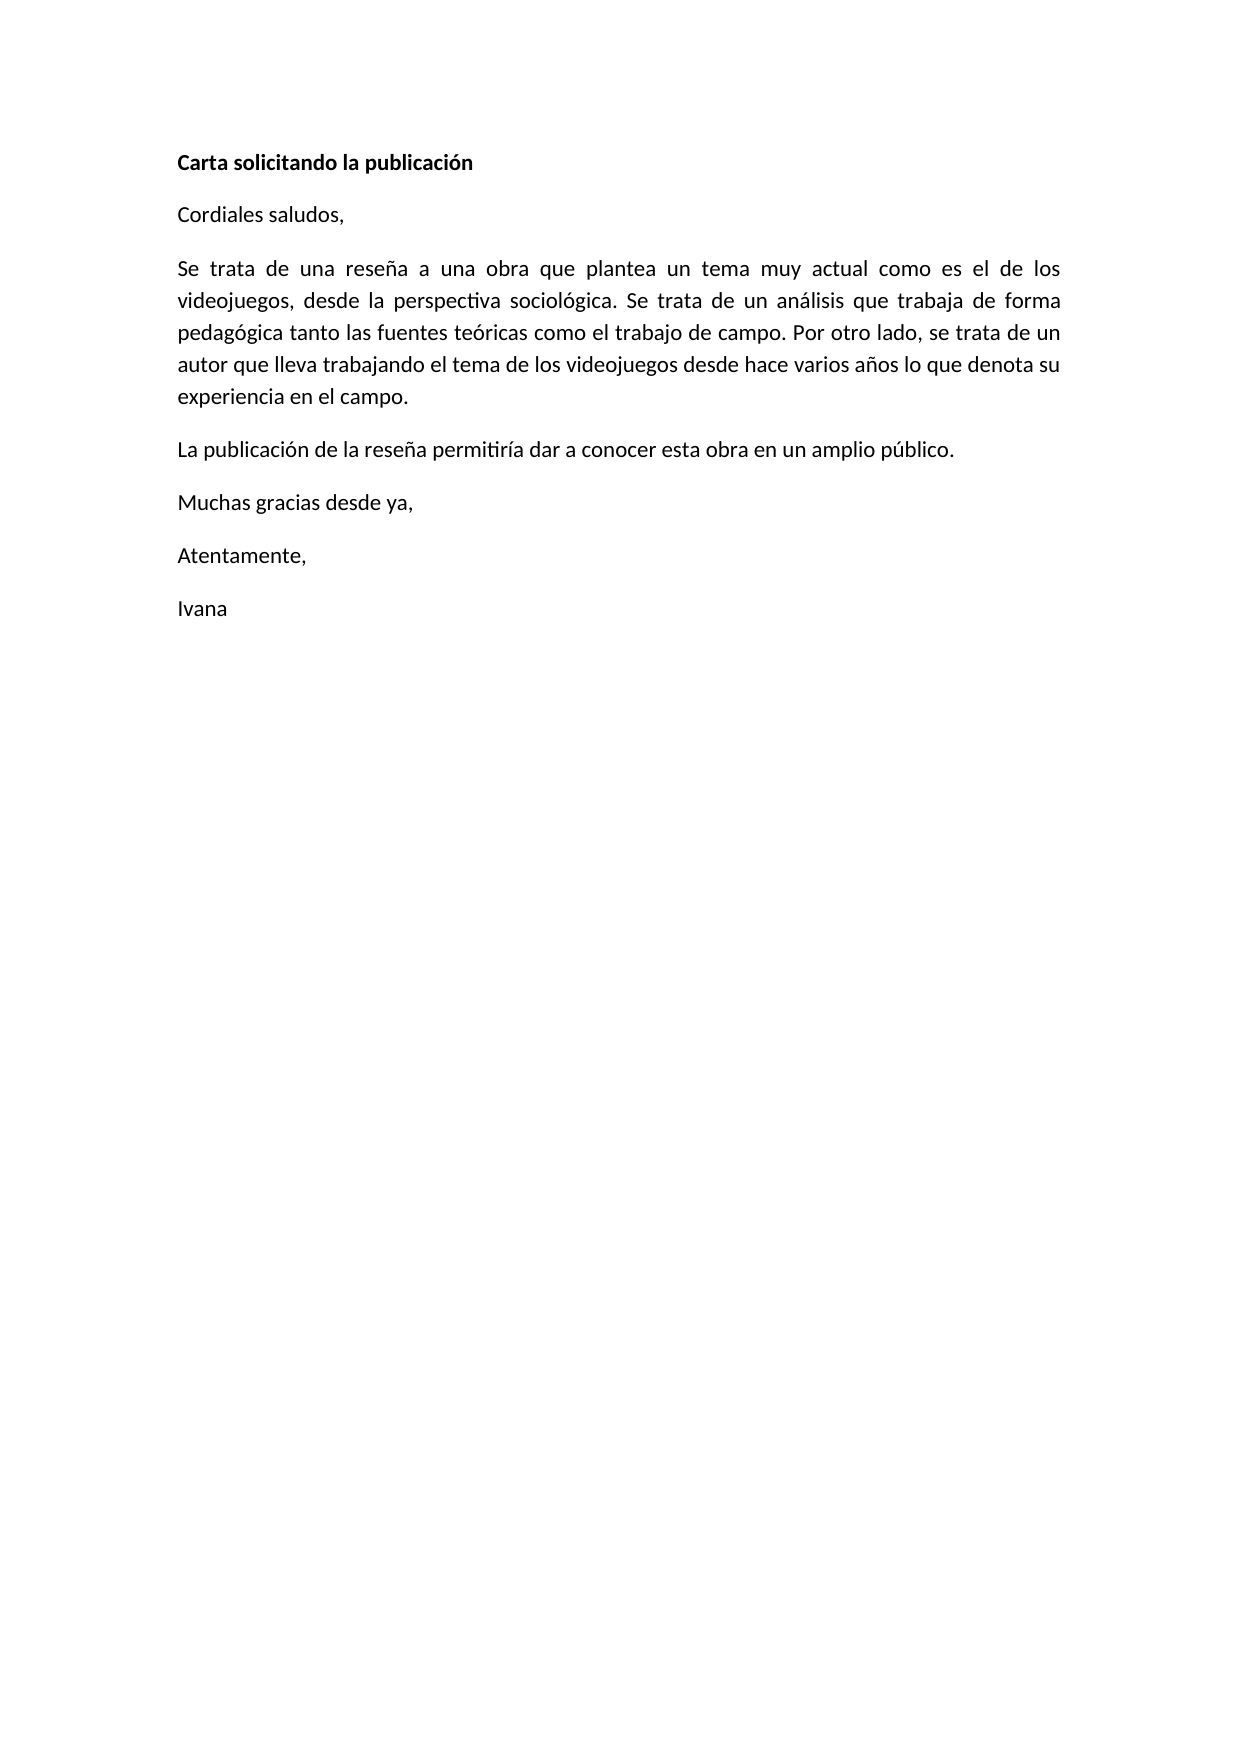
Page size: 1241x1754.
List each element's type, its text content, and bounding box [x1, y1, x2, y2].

text Ivana [177, 594, 1063, 622]
text Muchas gracias desde ya, [177, 488, 1063, 516]
text Se trata de una reseña a una obra que plantea un tema muy actual como es el de los videojuegos, desde la perspectiva sociológica. Se trata de un análisis que trabaja de forma pedagógica tanto las fuentes teóricas como el trabajo de campo. Por otro lado, se trata de un autor que lleva trabajando el tema de los videojuegos desde hace varios años lo que denota su experiencia en el campo. [177, 254, 1063, 410]
text Atentamente, [177, 541, 1063, 569]
text Cordiales saludos, [177, 201, 1063, 229]
text La publicación de la reseña permitiría dar a conocer esta obra en un amplio público. [177, 435, 1063, 463]
text Carta solicitando la publicación [177, 148, 1063, 176]
